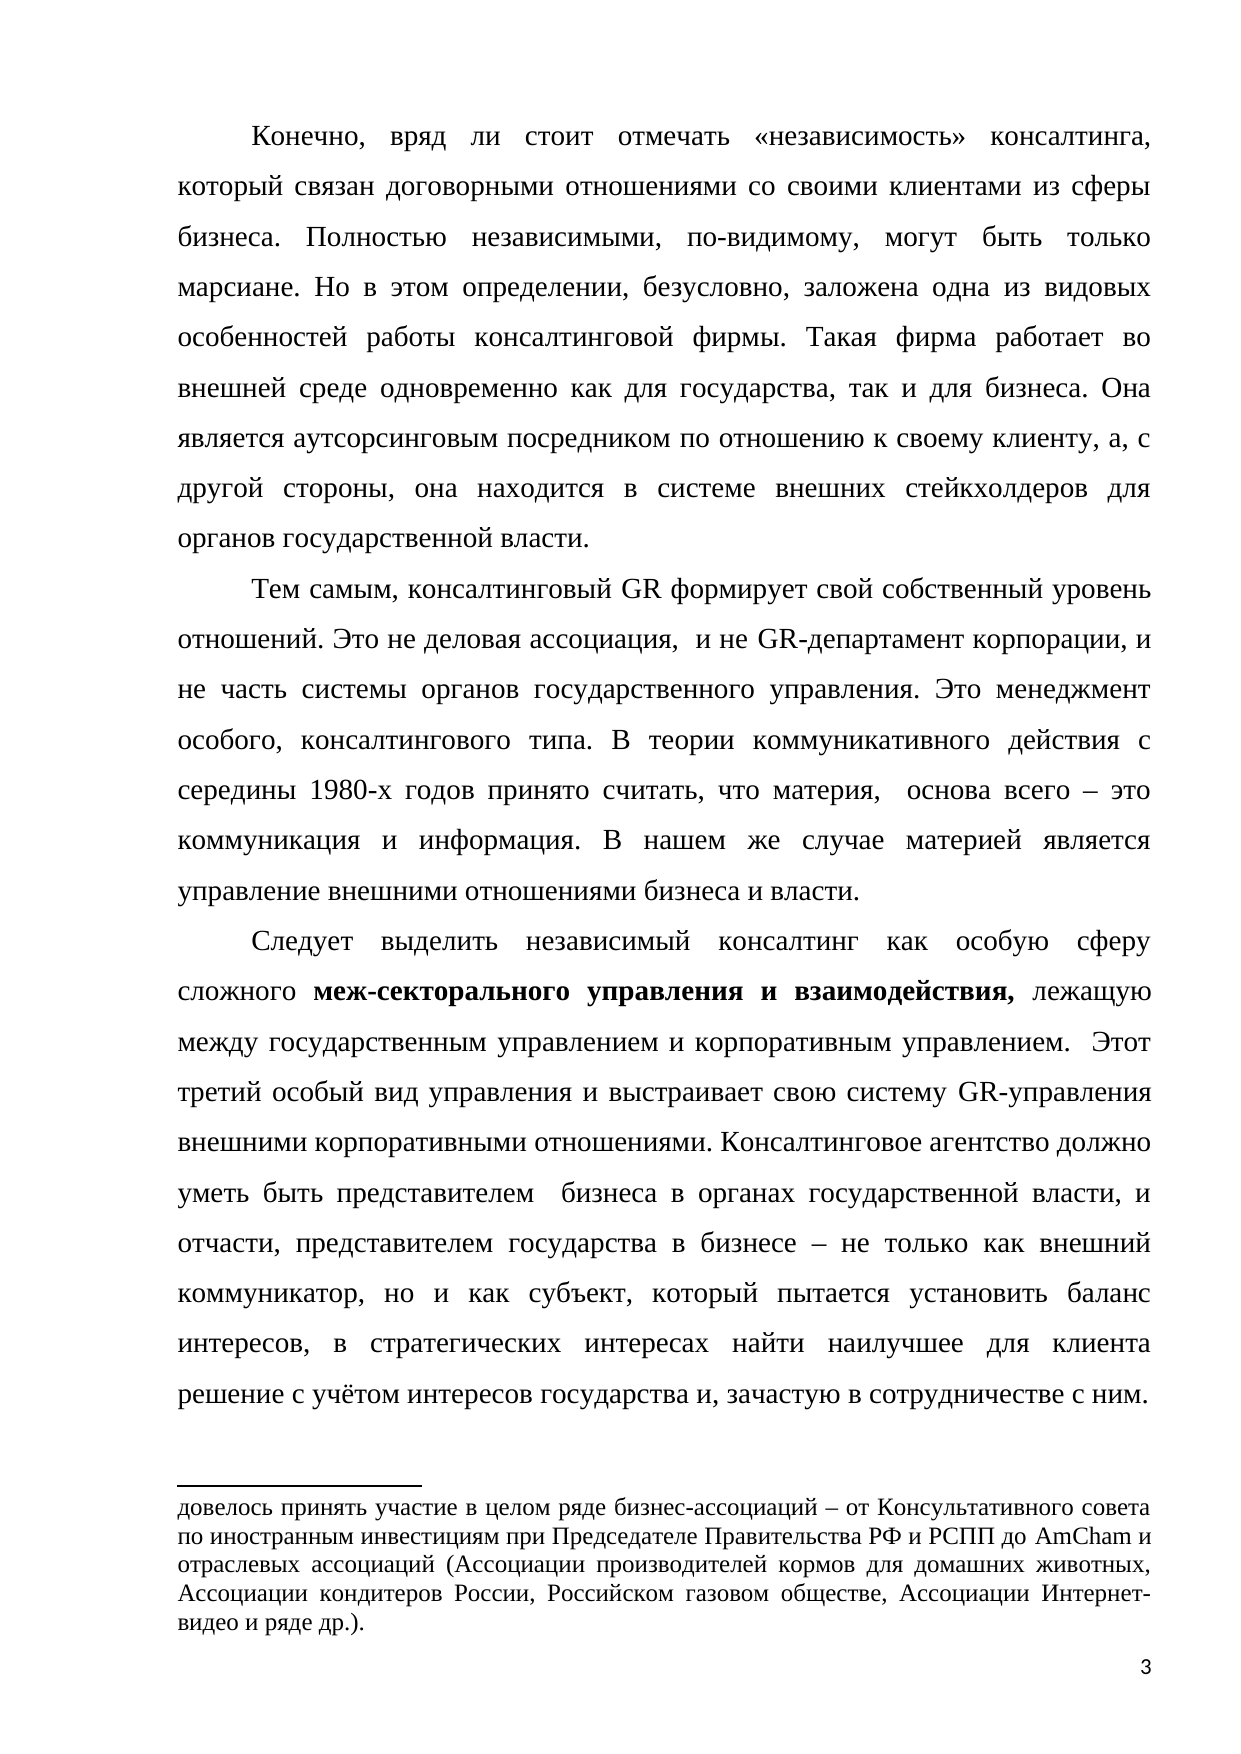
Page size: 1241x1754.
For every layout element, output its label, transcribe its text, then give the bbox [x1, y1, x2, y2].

text Следует выделить независимый консалтинг как особую сферу сложного меж-секторального управления и взаимодействия, лежащую между государственным управлением и корпоративным управлением. Этот третий особый вид управления и выстраивает свою систему GR-управления внешними корпоративными отношениями. Консалтинговое агентство должно уметь быть представителем бизнеса в органах государственной власти, и отчасти, представителем государства в бизнесе – не только как внешний коммуникатор, но и как субъект, который пытается установить баланс интересов, в стратегических интересах найти наилучшее для клиента решение с учётом интересов государства и, зачастую в сотрудничестве с ним. [177, 923, 1152, 1409]
text Конечно, вряд ли стоит отмечать «независимость» консалтинга, который связан договорными отношениями со своими клиентами из сферы бизнеса. Полностью независимыми, по-видимому, могут быть только марсиане. Но в этом определении, безусловно, заложена одна из видовых особенностей работы консалтинговой фирмы. Такая фирма работает во внешней среде одновременно как для государства, так и для бизнеса. Она является аутсорсинговым посредником по отношению к своему клиенту, а, с другой стороны, она находится в системе внешних стейкхолдеров для органов государственной власти. [177, 118, 1152, 554]
text Тем самым, консалтинговый GR формирует свой собственный уровень отношений. Это не деловая ассоциация, и не GR-департамент корпорации, и не часть системы органов государственного управления. Это менеджмент особого, консалтингового типа. В теории коммуникативного действия с середины 1980-х годов принято считать, что материя, основа всего – это коммуникация и информация. В нашем же случае материей является управление внешними отношениями бизнеса и власти. [177, 571, 1152, 906]
